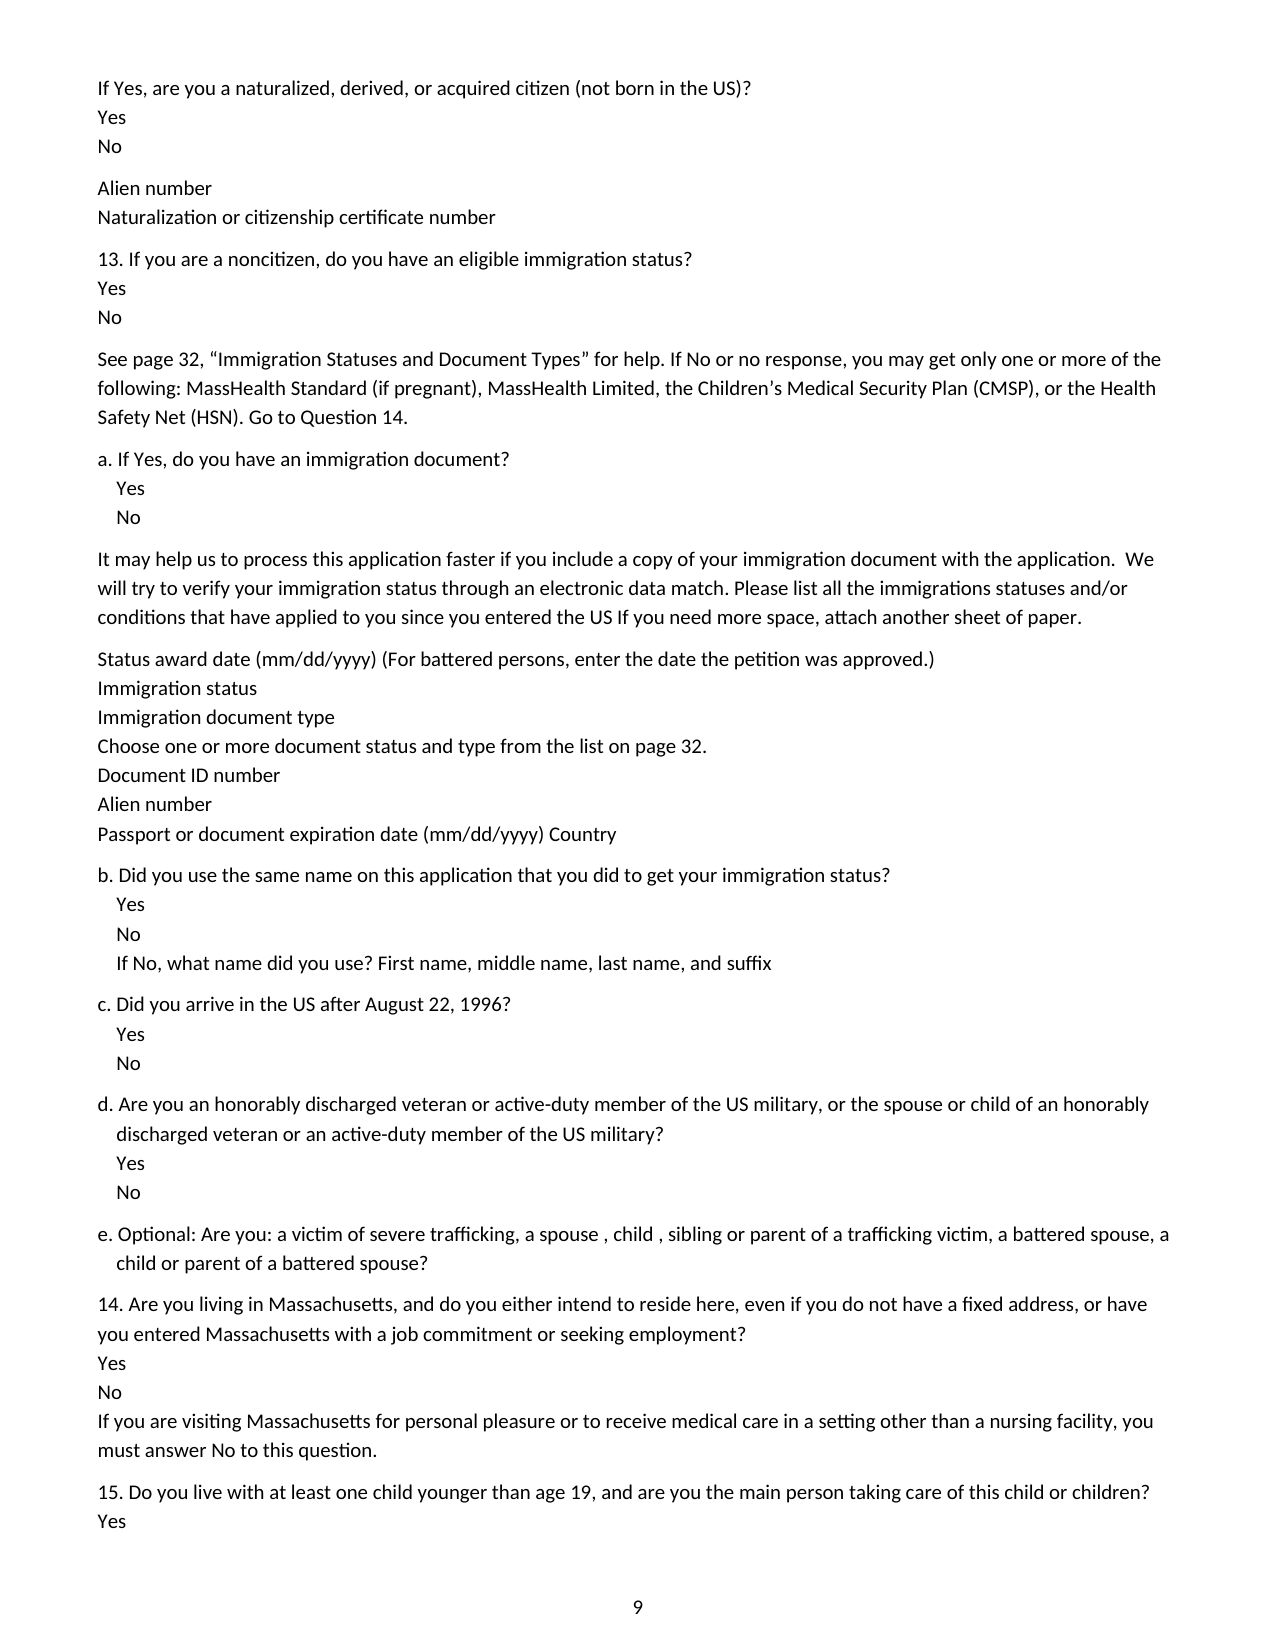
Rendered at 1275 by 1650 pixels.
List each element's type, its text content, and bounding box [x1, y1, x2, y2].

text Status award date (mm/dd/yyyy) (For battered persons, enter the date the petition was approved.) Immigration status Immigration document type Choose one or more document status and type from the list on page 32. Document ID number Alien number Passport or document expiration date (mm/dd/yyyy) Country [97, 646, 1177, 846]
text a. If Yes, do you have an immigration document? Yes No [97, 446, 1177, 529]
text 13. If you are a noncitizen, do you have an eligible immigration status? Yes No [97, 246, 1177, 329]
text If Yes, are you a naturalized, derived, or acquired citizen (not born in the US)? Yes No [97, 75, 1177, 159]
text See page 32, “Immigration Statuses and Document Types” for help. If No or no response, you may get only one or more of the following: MassHealth Standard (if pregnant), MassHealth Limited, the Children’s Medical Security Plan (CMSP), or the Health Safety Net (HSN). Go to Question 14. [97, 346, 1177, 429]
text e. Optional: Are you: a victim of severe trafficking, a spouse , child , sibling or parent of a trafficking victim, a battered spouse, a child or parent of a battered spouse? [97, 1221, 1177, 1275]
text It may help us to process this application faster if you include a copy of your immigration document with the application. We will try to verify your immigration status through an electronic data match. Please list all the immigrations statuses and/or conditions that have applied to you since you entered the US If you need more space, attach another sheet of paper. [97, 546, 1177, 629]
text c. Did you arrive in the US after August 22, 1996? Yes No [97, 992, 1177, 1075]
text 14. Are you living in Massachusetts, and do you either intend to reside here, even if you do not have a fixed address, or have you entered Massachusetts with a job commitment or seeking employment? Yes No If you are visiting Massachusetts for personal pleasure or to receive medical care in a setting other than a nursing facility, you must answer No to this question. [97, 1292, 1177, 1463]
text b. Did you use the same name on this application that you did to get your immigration status? Yes No If No, what name did you use? First name, middle name, last name, and suffix [97, 862, 1177, 975]
text d. Are you an honorably discharged veteran or active-duty member of the US military, or the spouse or child of an honorably discharged veteran or an active-duty member of the US military? Yes No [97, 1092, 1177, 1204]
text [97, 1479, 1177, 1534]
text Alien number Naturalization or citizenship certificate number [97, 175, 1177, 229]
